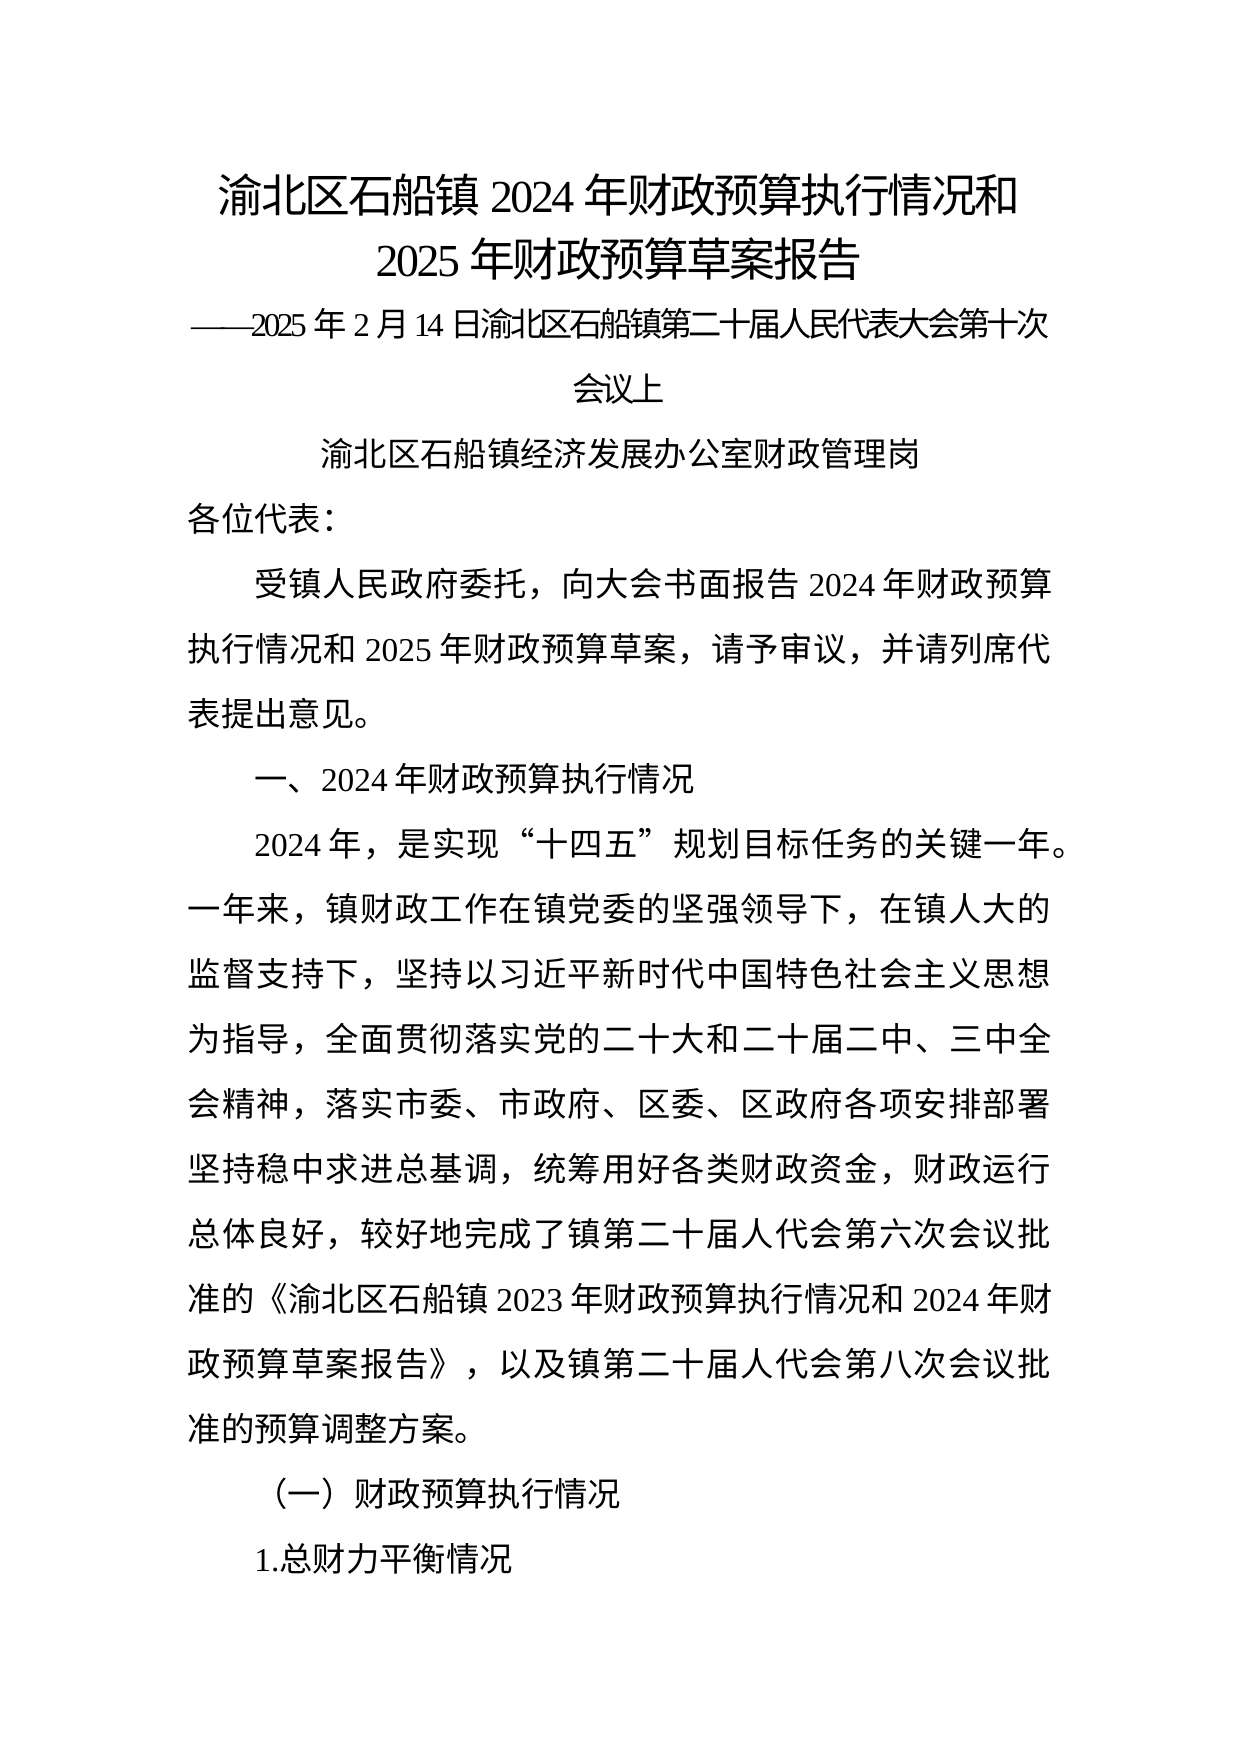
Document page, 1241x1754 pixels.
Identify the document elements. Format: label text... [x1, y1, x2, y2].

text 一、2024年财政预算执行情况 [187, 744, 1053, 809]
text 受镇人民政府委托，向大会书面报告2024年财政预算执行情况和2025年财政预算草案，请予审议，并请列席代表提出意见。 [187, 549, 1053, 744]
text 2024年，是实现“十四五”规划目标任务的关键一年。一年来，镇财政工作在镇党委的坚强领导下，在镇人大的监督支持下，坚持以习近平新时代中国特色社会主义思想为指导，全面贯彻落实党的二十大和二十届二中、三中全会精神，落实市委、市政府、区委、区政府各项安排部署，坚持稳中求进总基调，统筹用好各类财政资金，财政运行总体良好，较好地完成了镇第二十届人代会第六次会议批准的《渝北区石船镇2023年财政预算执行情况和2024年财政预算草案报告》，以及镇第二十届人代会第八次会议批准的预算调整方案。 [187, 809, 1053, 1459]
text ——2025年2月 14日渝北区石船镇第二十届人民代表大会第十次会议上 [187, 289, 1053, 419]
text （一）财政预算执行情况 [187, 1459, 1053, 1524]
text 各位代表： [187, 484, 1053, 549]
text 渝北区石船镇2024年财政预算执行情况和 [187, 162, 1053, 226]
text 1.总财力平衡情况 [187, 1524, 1053, 1589]
text 渝北区石船镇经济发展办公室财政管理岗 [187, 419, 1053, 484]
text 2025年财政预算草案报告 [187, 226, 1053, 289]
